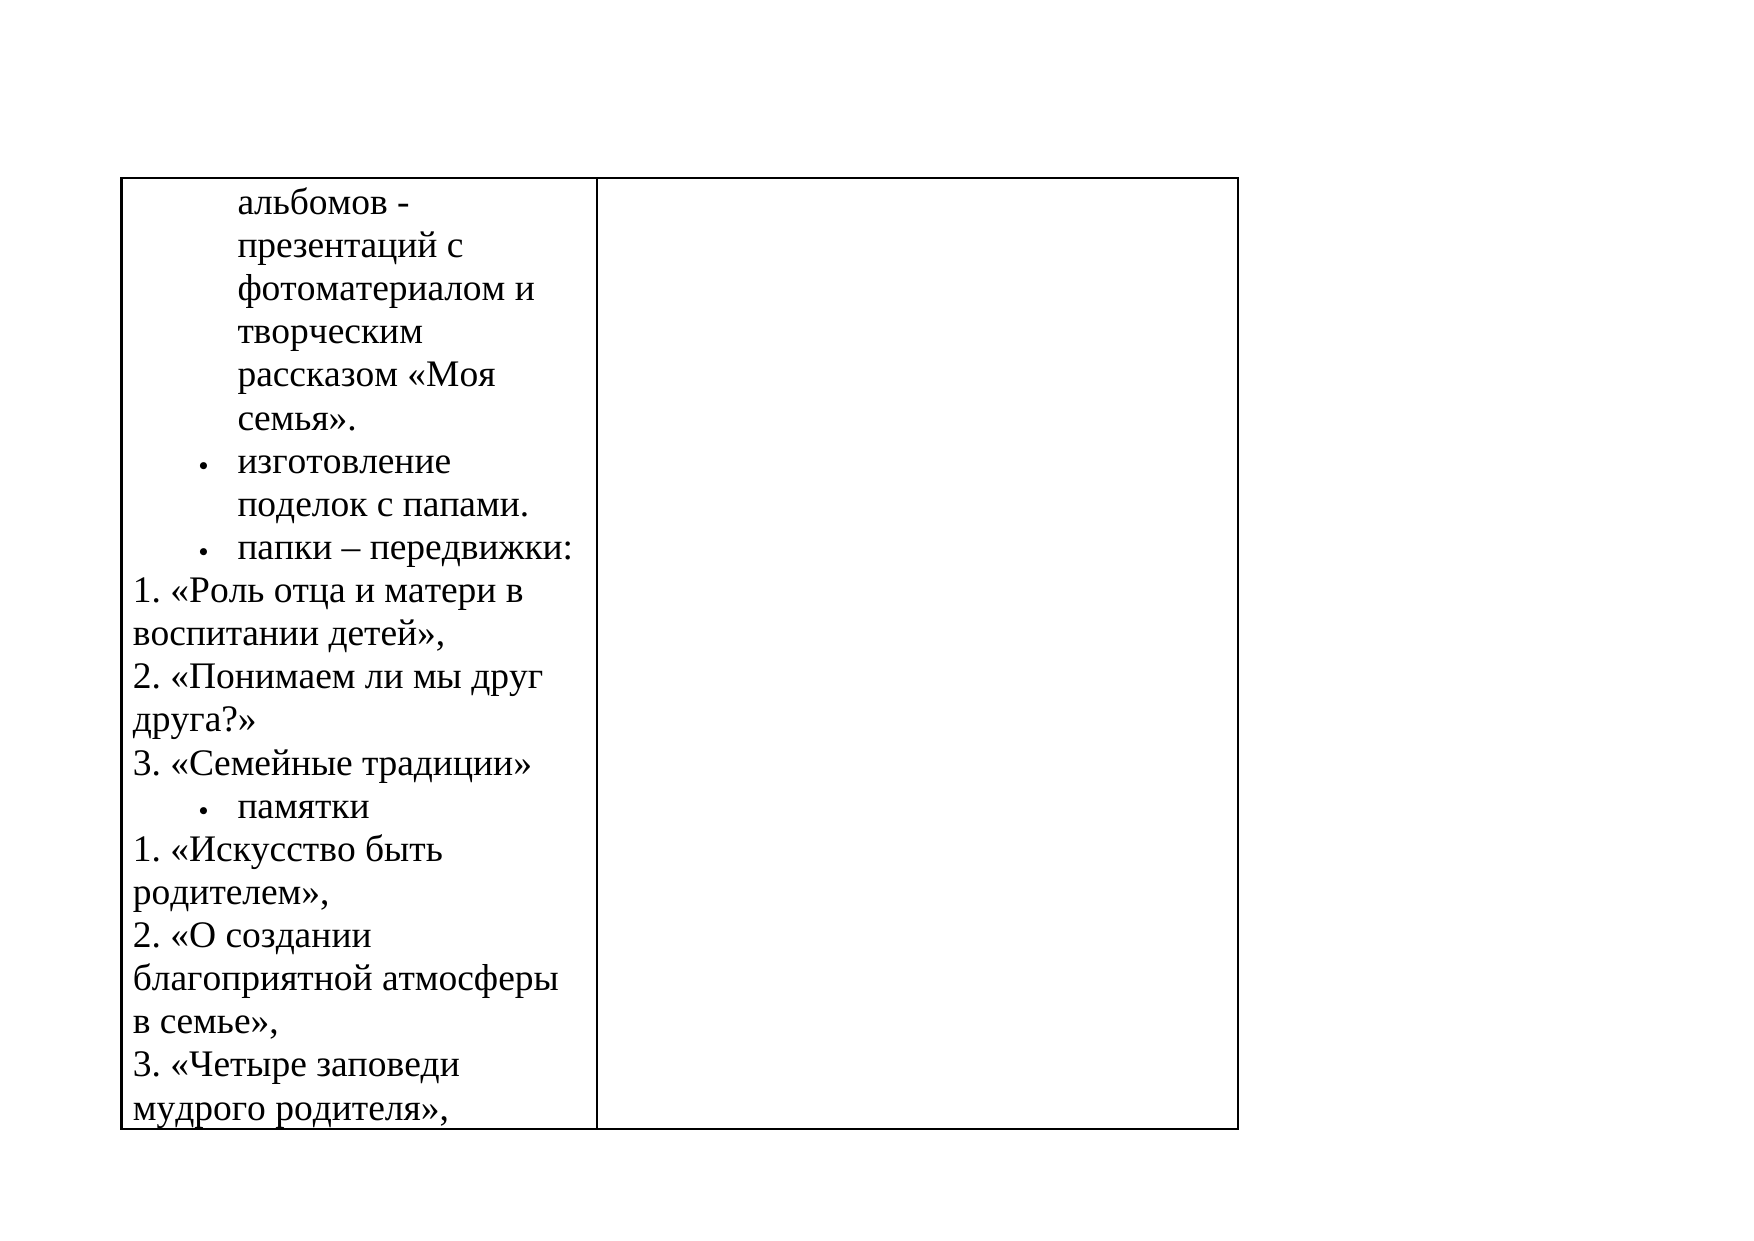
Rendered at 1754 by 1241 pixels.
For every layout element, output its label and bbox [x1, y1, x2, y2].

table_cell [598, 179, 1237, 1128]
table_cell [123, 179, 596, 1128]
